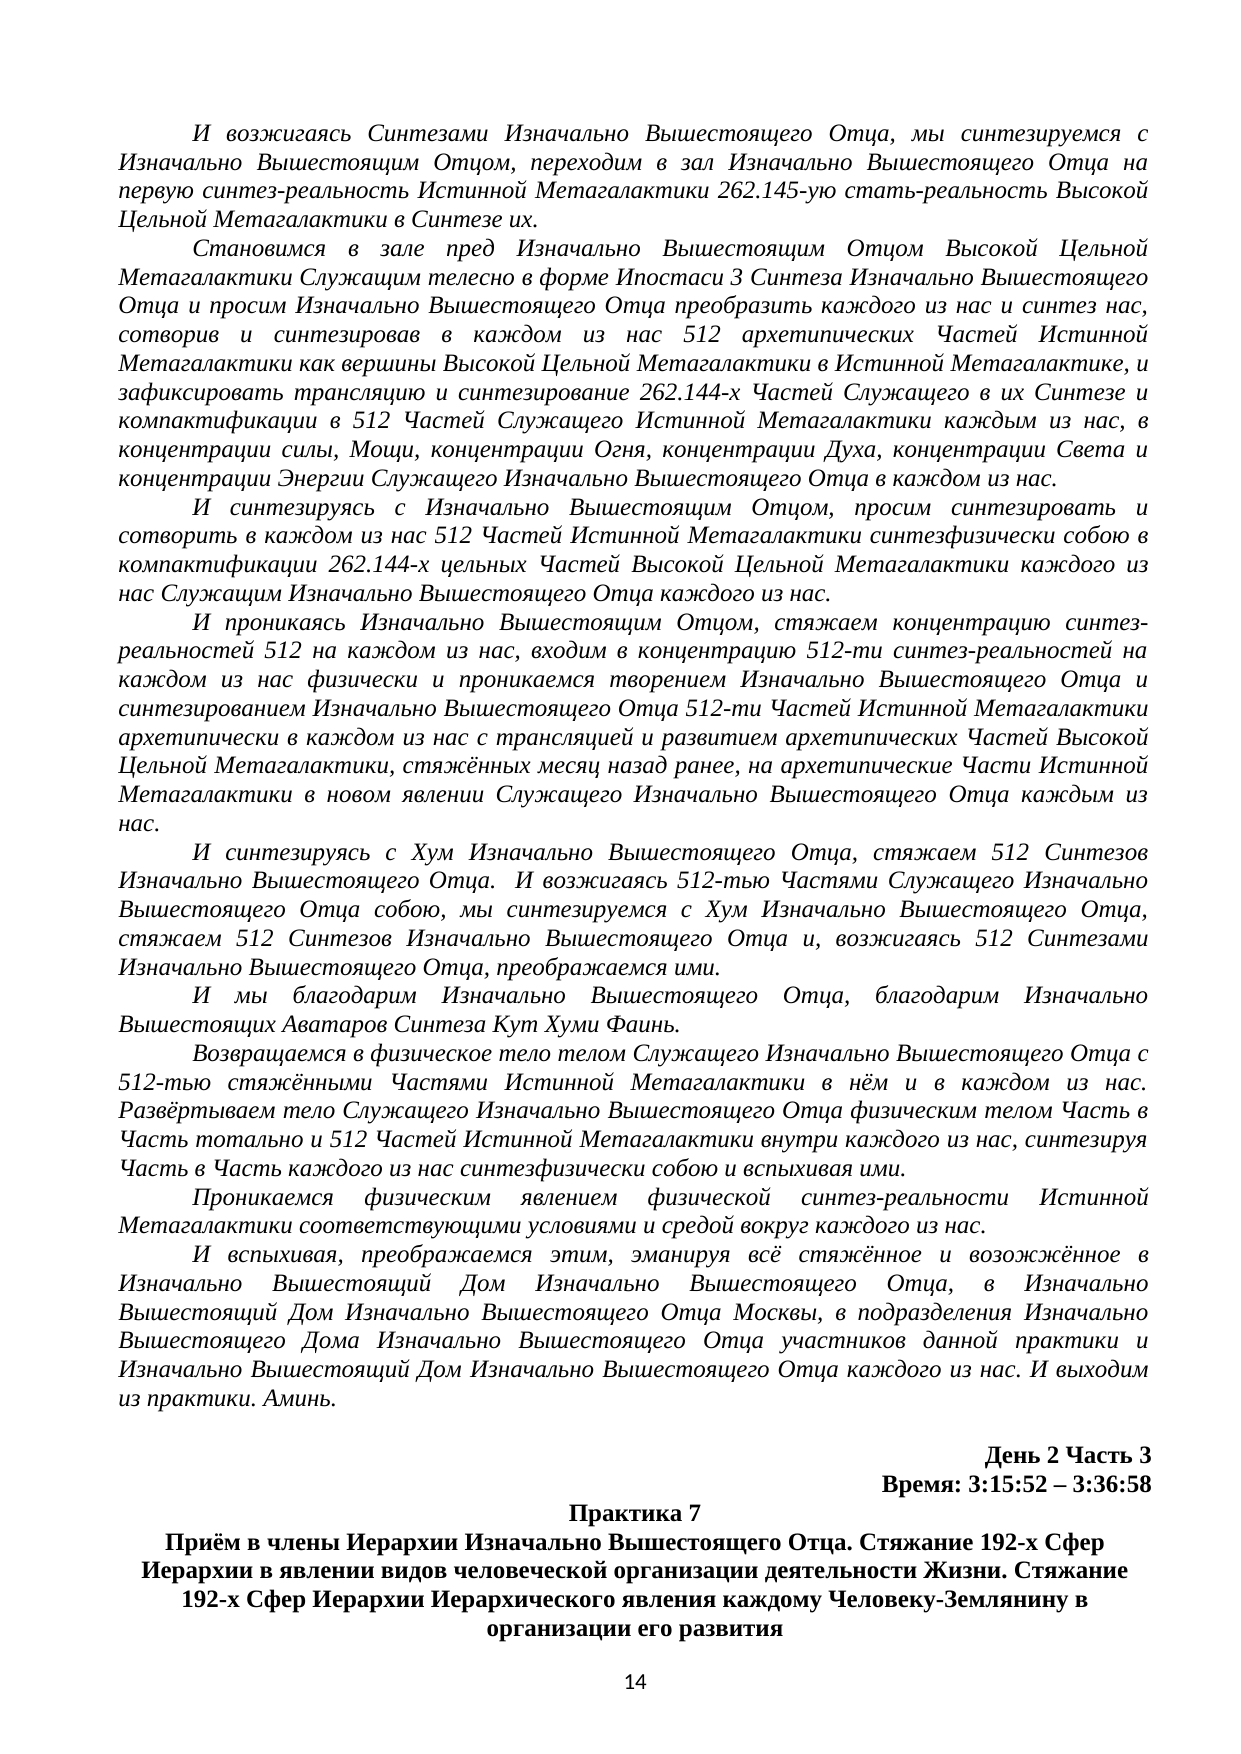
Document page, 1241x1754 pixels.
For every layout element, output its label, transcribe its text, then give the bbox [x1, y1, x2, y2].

text И проникаясь Изначально Вышестоящим Отцом, стяжаем концентрацию синтез-реальностей 512 на каждом из нас, входим в концентрацию 512-ти синтез-реальностей на каждом из нас физически и проникаемся творением Изначально Вышестоящего Отца и синтезированием Изначально Вышестоящего Отца 512-ти Частей Истинной Метагалактики архетипически в каждом из нас с трансляцией и развитием архетипических Частей Высокой Цельной Метагалактики, стяжённых месяц назад ранее, на архетипические Части Истинной Метагалактики в новом явлении Служащего Изначально Вышестоящего Отца каждым из нас. [118, 607, 1152, 837]
text Возвращаемся в физическое тело телом Служащего Изначально Вышестоящего Отца с 512-тью стяжёнными Частями Истинной Метагалактики в нём и в каждом из нас. Развёртываем тело Служащего Изначально Вышестоящего Отца физическим телом Часть в Часть тотально и 512 Частей Истинной Метагалактики внутри каждого из нас, синтезируя Часть в Часть каждого из нас синтезфизически собою и вспыхивая ими. [118, 1038, 1152, 1182]
text Становимся в зале пред Изначально Вышестоящим Отцом Высокой Цельной Метагалактики Служащим телесно в форме Ипостаси 3 Синтеза Изначально Вышестоящего Отца и просим Изначально Вышестоящего Отца преобразить каждого из нас и синтез нас, сотворив и синтезировав в каждом из нас 512 архетипических Частей Истинной Метагалактики как вершины Высокой Цельной Метагалактики в Истинной Метагалактике, и зафиксировать трансляцию и синтезирование 262.144-х Частей Служащего в их Синтезе и компактификации в 512 Частей Служащего Истинной Метагалактики каждым из нас, в концентрации силы, Мощи, концентрации Огня, концентрации Духа, концентрации Света и концентрации Энергии Служащего Изначально Вышестоящего Отца в каждом из нас. [118, 233, 1152, 492]
text Время: 3:15:52 – 3:36:58 [118, 1469, 1152, 1498]
text И синтезируясь с Хум Изначально Вышестоящего Отца, стяжаем 512 Синтезов Изначально Вышестоящего Отца. И возжигаясь 512-тью Частями Служащего Изначально Вышестоящего Отца собою, мы синтезируемся с Хум Изначально Вышестоящего Отца, стяжаем 512 Синтезов Изначально Вышестоящего Отца и, возжигаясь 512 Синтезами Изначально Вышестоящего Отца, преображаемся ими. [118, 837, 1152, 981]
text И вспыхивая, преображаемся этим, эманируя всё стяжённое и возожжённое в Изначально Вышестоящий Дом Изначально Вышестоящего Отца, в Изначально Вышестоящий Дом Изначально Вышестоящего Отца Москвы, в подразделения Изначально Вышестоящего Дома Изначально Вышестоящего Отца участников данной практики и Изначально Вышестоящий Дом Изначально Вышестоящего Отца каждого из нас. И выходим из практики. Аминь. [118, 1239, 1152, 1412]
text Практика 7 [118, 1498, 1152, 1527]
text Приём в члены Иерархии Изначально Вышестоящего Отца. Стяжание 192-х Сфер Иерархии в явлении видов человеческой организации деятельности Жизни. Стяжание 192-х Сфер Иерархии Иерархического явления каждому Человеку-Землянину в организации его развития [118, 1527, 1152, 1642]
text И возжигаясь Синтезами Изначально Вышестоящего Отца, мы синтезируемся с Изначально Вышестоящим Отцом, переходим в зал Изначально Вышестоящего Отца на первую синтез-реальность Истинной Метагалактики 262.145-ую стать-реальность Высокой Цельной Метагалактики в Синтезе их. [118, 118, 1152, 233]
text И мы благодарим Изначально Вышестоящего Отца, благодарим Изначально Вышестоящих Аватаров Синтеза Кут Хуми Фаинь. [118, 981, 1152, 1038]
text День 2 Часть 3 [118, 1441, 1152, 1469]
text Проникаемся физическим явлением физической синтез-реальности Истинной Метагалактики соответствующими условиями и средой вокруг каждого из нас. [118, 1182, 1152, 1239]
text И синтезируясь с Изначально Вышестоящим Отцом, просим синтезировать и сотворить в каждом из нас 512 Частей Истинной Метагалактики синтезфизически собою в компактификации 262.144-х цельных Частей Высокой Цельной Метагалактики каждого из нас Служащим Изначально Вышестоящего Отца каждого из нас. [118, 492, 1152, 607]
